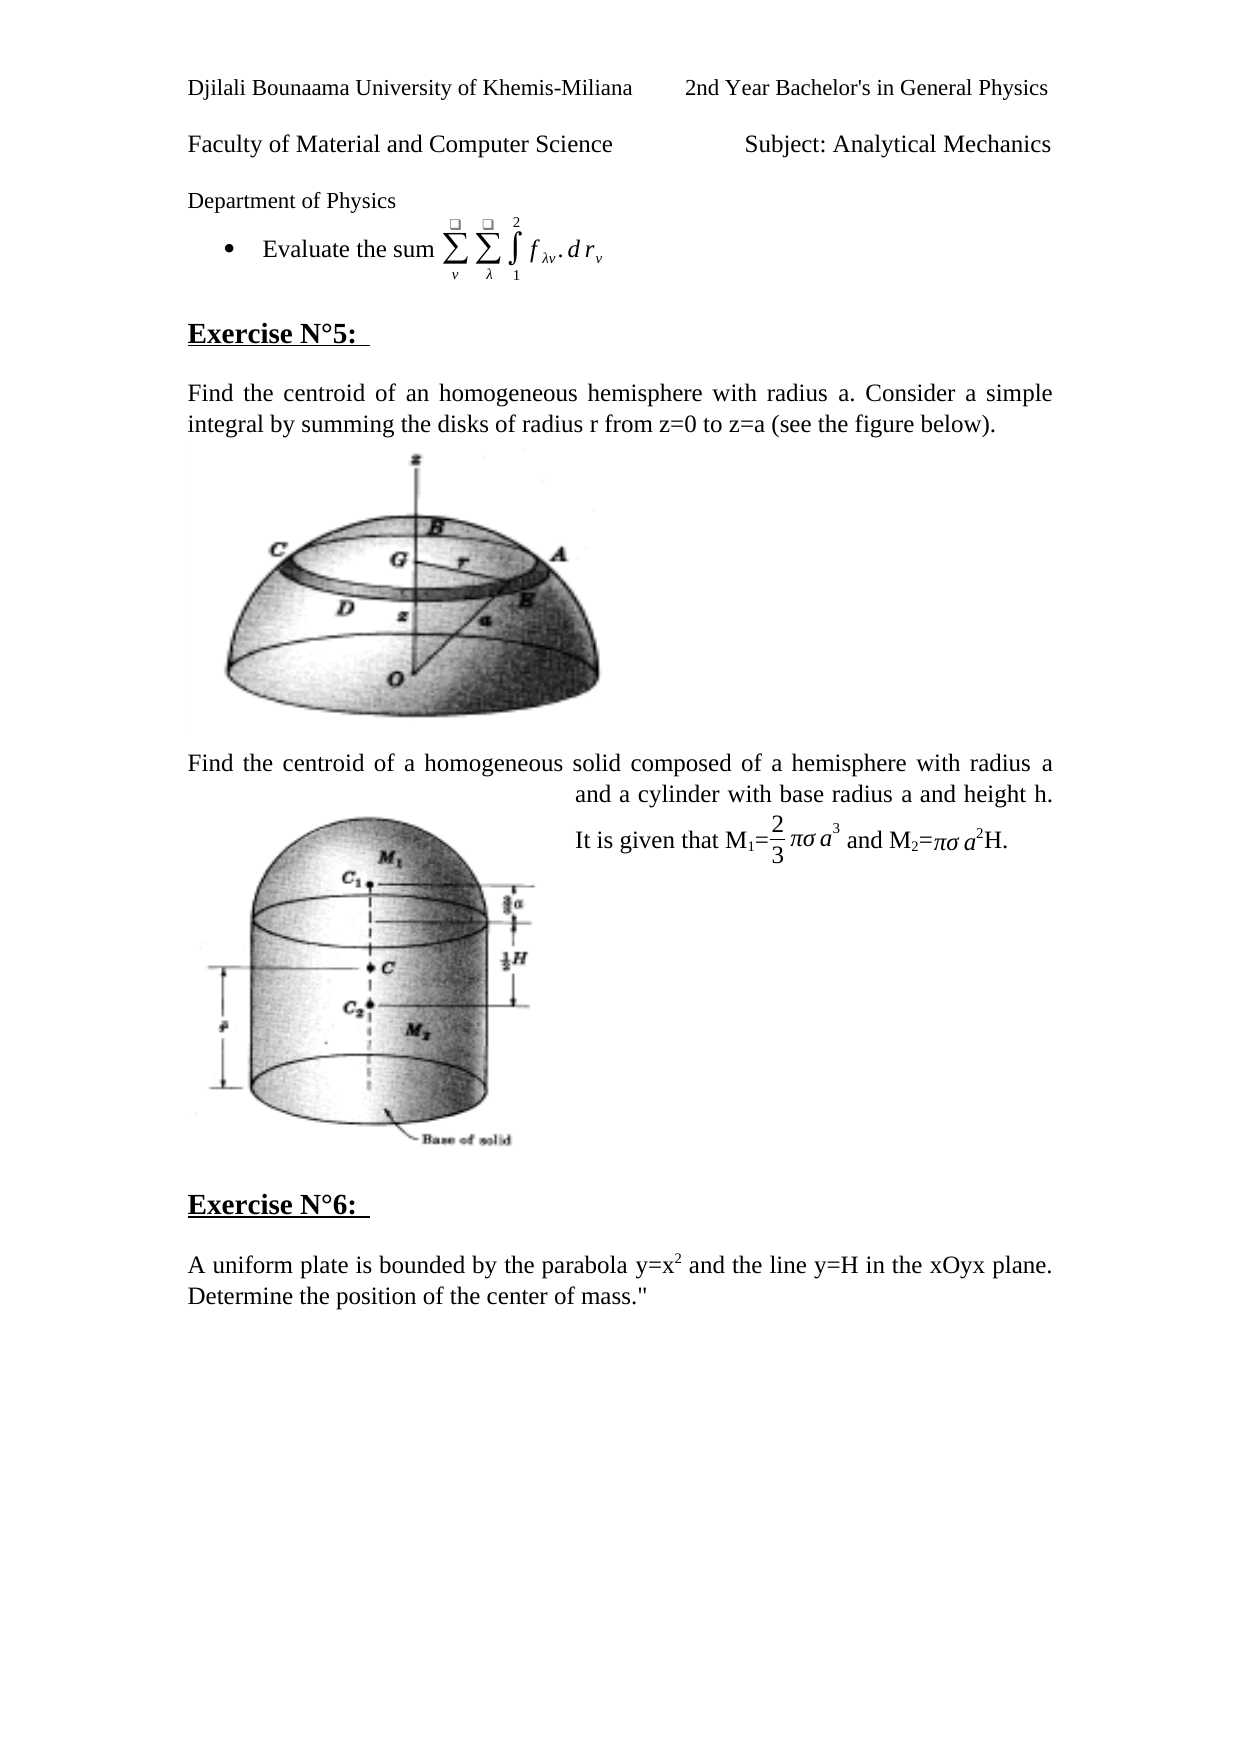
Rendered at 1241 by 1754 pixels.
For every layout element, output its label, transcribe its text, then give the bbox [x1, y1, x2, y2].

text Exercise N°5: [187, 316, 1053, 349]
text Find the centroid of a homogeneous solid composed of a hemisphere with radius a and a cylinder with base radius a and height h. It is given that M1= and M2=H. [187, 748, 1053, 869]
text Find the centroid of an homogeneous hemisphere with radius a. Consider a simple integral by summing the disks of radius r from z=0 to z=a (see the figure below). [187, 378, 1053, 729]
text Exercise N°6: [187, 1187, 1053, 1221]
list Evaluate the sum [225, 213, 1053, 284]
text A uniform plate is bounded by the parabola y=x2 and the line y=H in the xOyx plane. Determine the position of the center of mass." [187, 1250, 1053, 1309]
